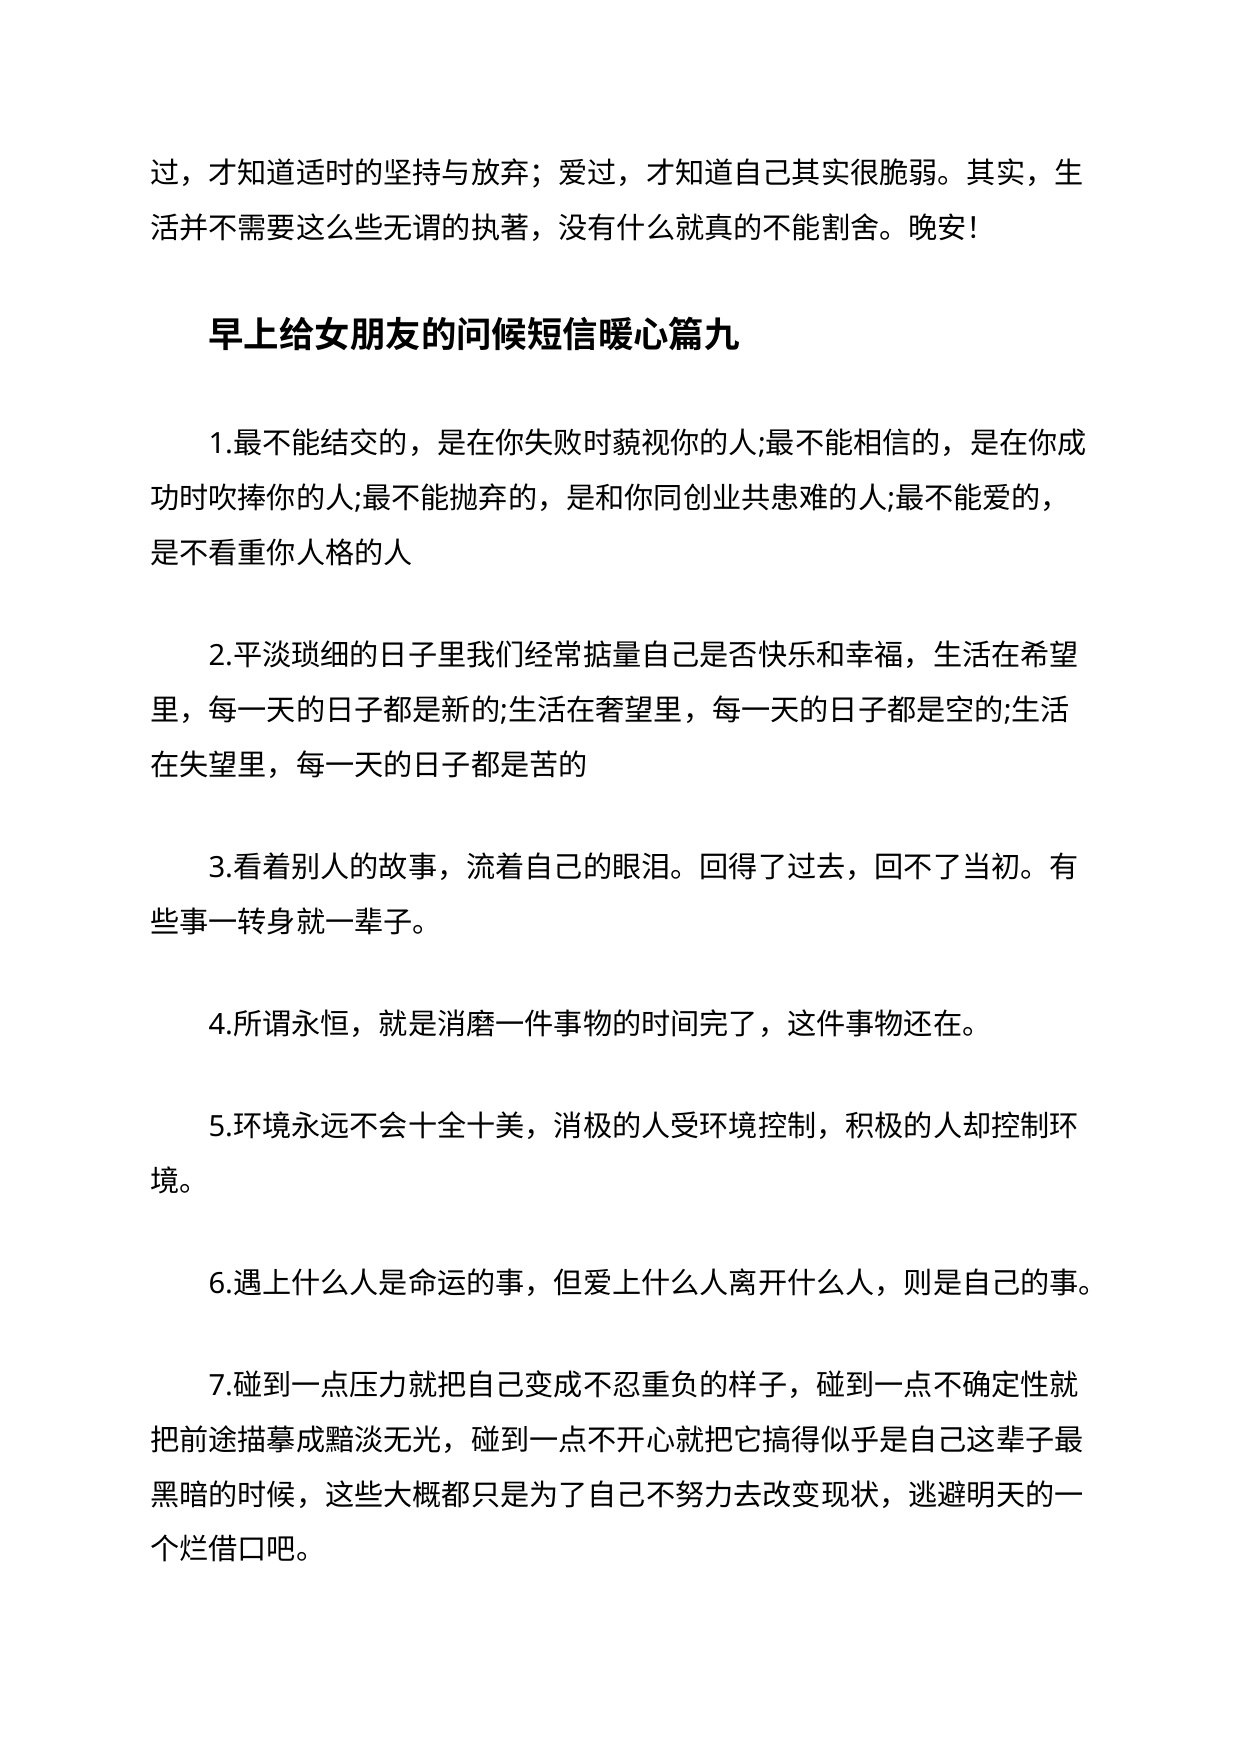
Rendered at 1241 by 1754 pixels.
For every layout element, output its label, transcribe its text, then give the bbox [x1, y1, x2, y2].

text 2.平淡琐细的日子里我们经常掂量自己是否快乐和幸福，生活在希望里，每一天的日子都是新的;生活在奢望里，每一天的日子都是空的;生活在失望里，每一天的日子都是苦的 [150, 632, 1090, 784]
text 5.环境永远不会十全十美，消极的人受环境控制，积极的人却控制环境。 [150, 1102, 1090, 1200]
text 4.所谓永恒，就是消磨一件事物的时间完了，这件事物还在。 [150, 1000, 1090, 1043]
text 6.遇上什么人是命运的事，但爱上什么人离开什么人，则是自己的事。 [150, 1259, 1090, 1302]
text 早上给女朋友的问候短信暖心篇九 [150, 307, 1090, 358]
text 7.碰到一点压力就把自己变成不忍重负的样子，碰到一点不确定性就把前途描摹成黯淡无光，碰到一点不开心就把它搞得似乎是自己这辈子最黑暗的时候，这些大概都只是为了自己不努力去改变现状，逃避明天的一个烂借口吧。 [150, 1361, 1090, 1568]
text 1.最不能结交的，是在你失败时藐视你的人;最不能相信的，是在你成功时吹捧你的人;最不能抛弃的，是和你同创业共患难的人;最不能爱的，是不看重你人格的人 [150, 420, 1090, 572]
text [150, 150, 1090, 247]
text 3.看着别人的故事，流着自己的眼泪。回得了过去，回不了当初。有些事一转身就一辈子。 [150, 844, 1090, 941]
